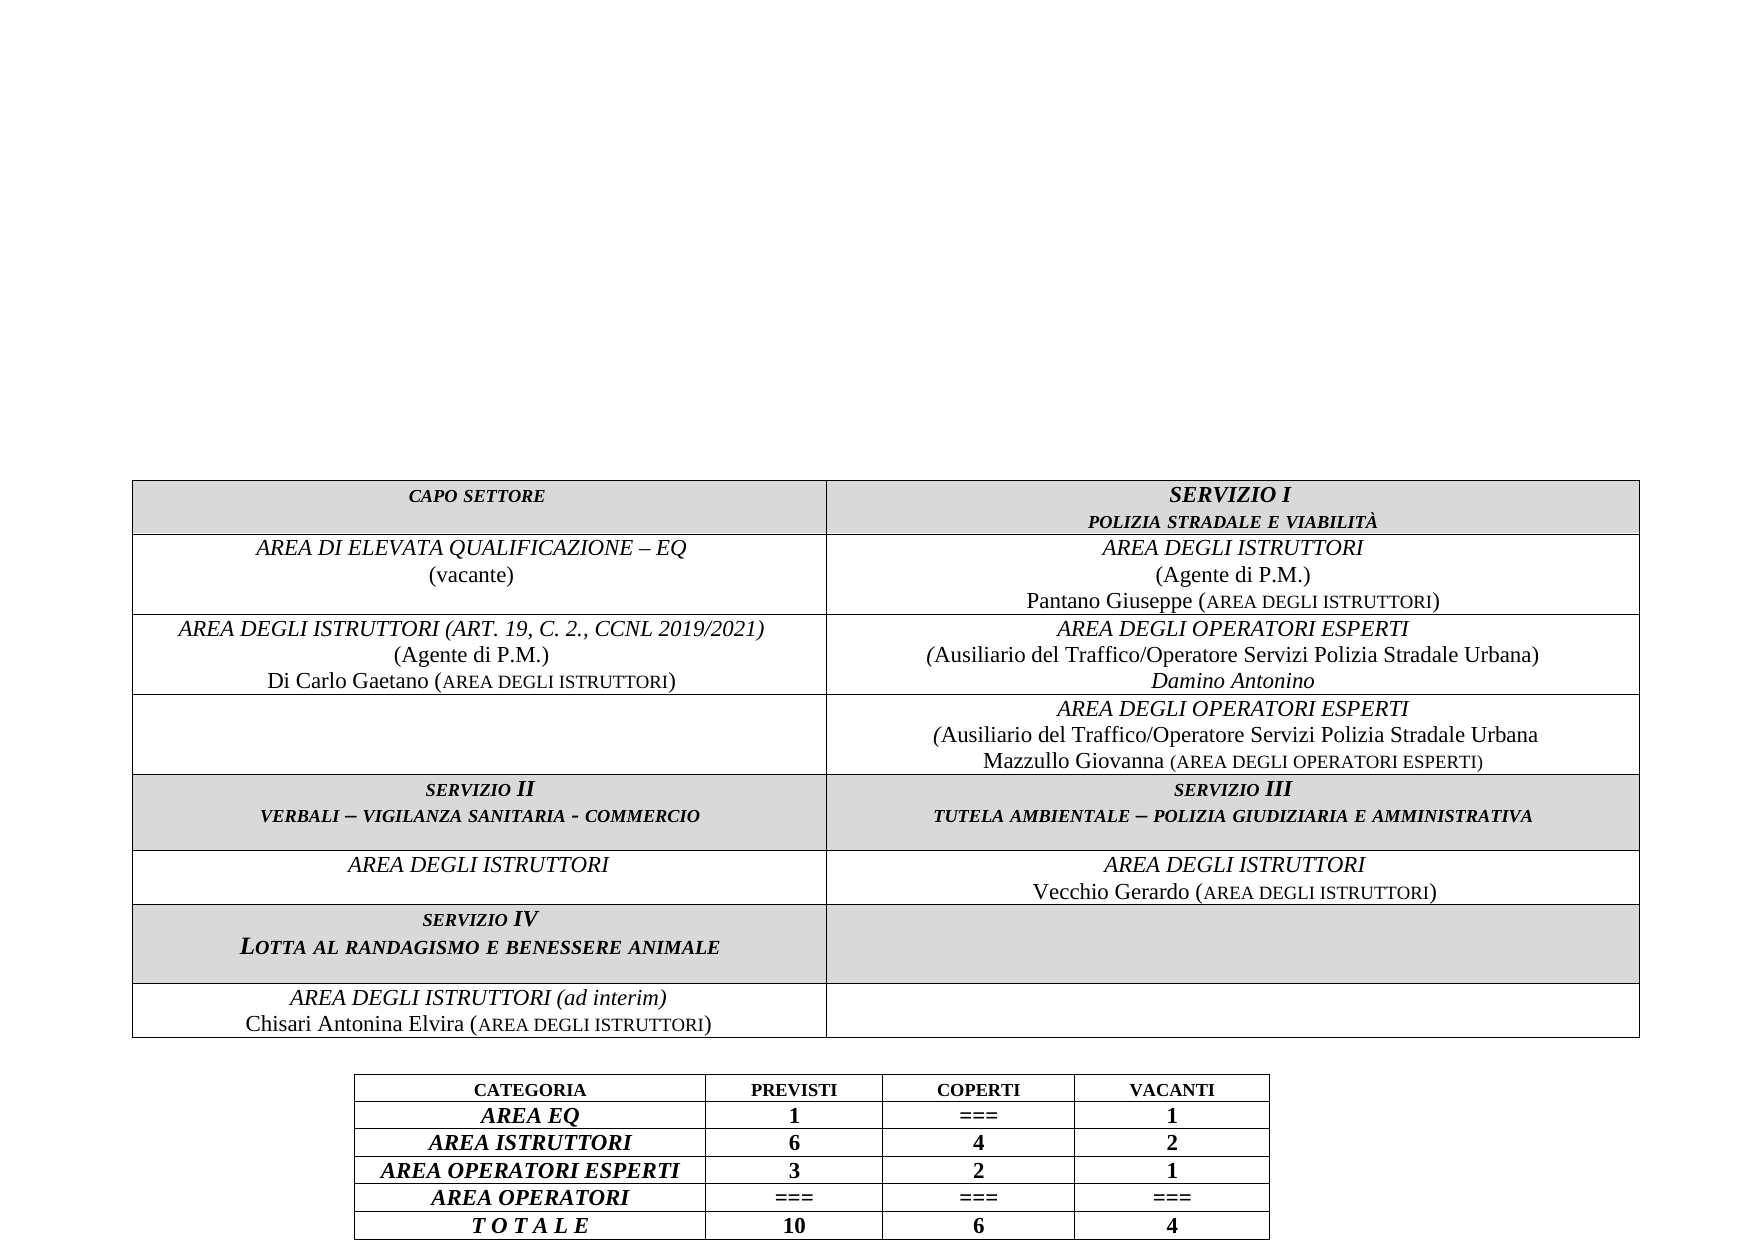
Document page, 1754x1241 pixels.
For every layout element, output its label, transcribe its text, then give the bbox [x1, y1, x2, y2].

table_cell [827, 984, 1639, 1037]
table_cell [827, 905, 1639, 983]
table_cell === [883, 1102, 1074, 1128]
table_cell AREA OPERATORI ESPERTI [355, 1157, 705, 1183]
table_cell T O T A L E [355, 1212, 705, 1239]
table_cell AREA DEGLI ISTRUTTORI [133, 851, 826, 904]
table_header capo settore [133, 481, 826, 533]
table_cell AREA DEGLI ISTRUTTORI (ART. 19, C. 2., CCNL 2019/2021) (Agente di P.M.) Di Carlo Gaetano (AREA DEGLI ISTRUTTORI) [133, 615, 826, 694]
table_cell 10 [706, 1212, 882, 1239]
table_cell 2 [883, 1157, 1074, 1183]
table_header categoria [355, 1075, 705, 1101]
table_cell servizio II verbali – vigilanza sanitaria - commercio [133, 775, 826, 850]
table_cell 3 [706, 1157, 882, 1183]
table_cell 4 [1075, 1212, 1269, 1239]
table_cell 6 [706, 1129, 882, 1156]
table_cell 1 [706, 1102, 882, 1128]
table_cell AREA DEGLI OPERATORI ESPERTI (Ausiliario del Traffico/Operatore Servizi Polizia Stradale Urbana) Damino Antonino [827, 615, 1639, 694]
table_header coperti [883, 1075, 1074, 1101]
table_cell 2 [1075, 1129, 1269, 1156]
table_header vacanti [1075, 1075, 1269, 1101]
table_cell AREA DI ELEVATA QUALIFICAZIONE – EQ (vacante) [133, 535, 826, 613]
table_header previsti [706, 1075, 882, 1101]
table_cell AREA DEGLI ISTRUTTORI (ad interim) Chisari Antonina Elvira (AREA DEGLI ISTRUTTORI) [133, 984, 826, 1037]
table_cell === [1075, 1184, 1269, 1211]
table_cell AREA DEGLI ISTRUTTORI (Agente di P.M.) Pantano Giuseppe (AREA DEGLI ISTRUTTORI) [827, 535, 1639, 613]
table_cell [133, 695, 826, 774]
table_cell 1 [1075, 1157, 1269, 1183]
table_cell 4 [883, 1129, 1074, 1156]
table_cell servizio IV Lotta al randagismo e benessere animale [133, 905, 826, 983]
table_cell AREA ISTRUTTORI [355, 1129, 705, 1156]
table_cell 1 [1075, 1102, 1269, 1128]
table_cell === [883, 1184, 1074, 1211]
table_cell AREA OPERATORI [355, 1184, 705, 1211]
table_cell servizio III tutela ambientale – polizia giudiziaria e amministrativa [827, 775, 1639, 850]
table_cell AREA DEGLI ISTRUTTORI Vecchio Gerardo (AREA DEGLI ISTRUTTORI) [827, 851, 1639, 904]
table_cell AREA EQ [355, 1102, 705, 1128]
table_cell 6 [883, 1212, 1074, 1239]
table_cell AREA DEGLI OPERATORI ESPERTI (Ausiliario del Traffico/Operatore Servizi Polizia Stradale Urbana Mazzullo Giovanna (AREA DEGLI OPERATORI ESPERTI) [827, 695, 1639, 774]
table_cell === [706, 1184, 882, 1211]
table_header SERVIZIO I polizia stradale e viabilità [827, 481, 1639, 533]
